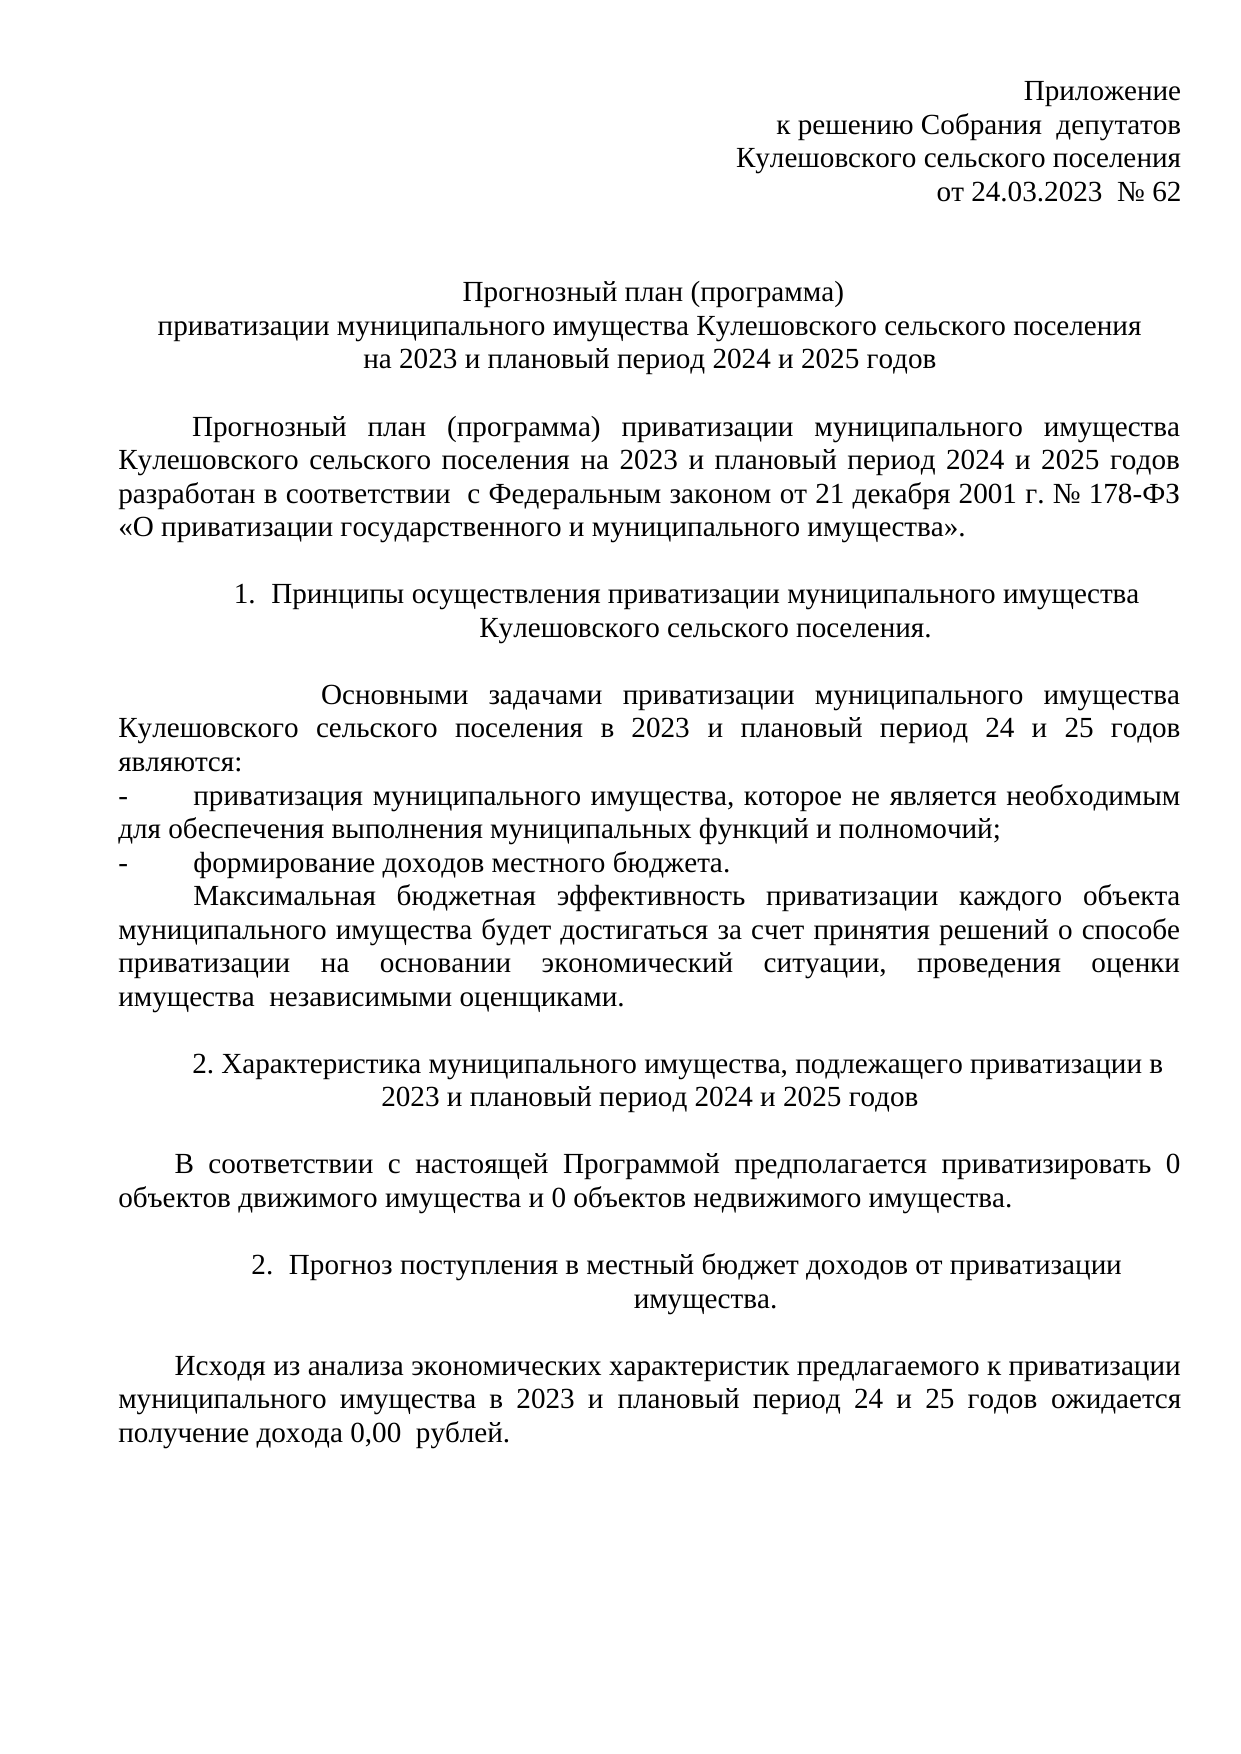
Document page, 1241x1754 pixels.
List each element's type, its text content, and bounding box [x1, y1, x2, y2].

text приватизации муниципального имущества Кулешовского сельского поселения [118, 308, 1181, 342]
text на 2023 и плановый период 2024 и 2025 годов [118, 342, 1181, 375]
text от 24.03.2023 № 62 [634, 174, 1181, 207]
list Прогноз поступления в местный бюджет доходов от приватизации имущества. [192, 1247, 1181, 1314]
text 2. Характеристика муниципального имущества, подлежащего приватизации в 2023 и плановый период 2024 и 2025 годов [118, 1046, 1181, 1113]
text к решению Собрания депутатов [634, 107, 1181, 140]
list Принципы осуществления приватизации муниципального имущества Кулешовского сельского поселения. [192, 576, 1181, 643]
text Прогнозный план (программа) [118, 274, 1181, 308]
subtitle Максимальная бюджетная эффективность приватизации каждого объекта муниципального имущества будет достигаться за счет принятия решений о способе приватизации на основании экономический ситуации, проведения оценки имущества независимыми оценщиками. [118, 878, 1181, 1012]
text Прогнозный план (программа) приватизации муниципального имущества Кулешовского сельского поселения на 2023 и плановый период 2024 и 2025 годов разработан в соответствии с Федеральным законом от 21 декабря 2001 г. № 178-ФЗ «О приватизации государственного и муниципального имущества». [118, 409, 1181, 543]
subtitle формирование доходов местного бюджета. [118, 845, 1181, 878]
text Приложение [118, 73, 1181, 107]
subtitle Основными задачами приватизации муниципального имущества Кулешовского сельского поселения в 2023 и плановый период 24 и 25 годов являются: [118, 677, 1181, 778]
text Исходя из анализа экономических характеристик предлагаемого к приватизации муниципального имущества в 2023 и плановый период 24 и 25 годов ожидается получение дохода 0,00 рублей. [118, 1348, 1181, 1448]
text В соответствии с настоящей Программой предполагается приватизировать 0 объектов движимого имущества и 0 объектов недвижимого имущества. [118, 1147, 1181, 1214]
text Кулешовского сельского поселения [634, 140, 1181, 174]
subtitle приватизация муниципального имущества, которое не является необходимым для обеспечения выполнения муниципальных функций и полномочий; [118, 778, 1181, 845]
